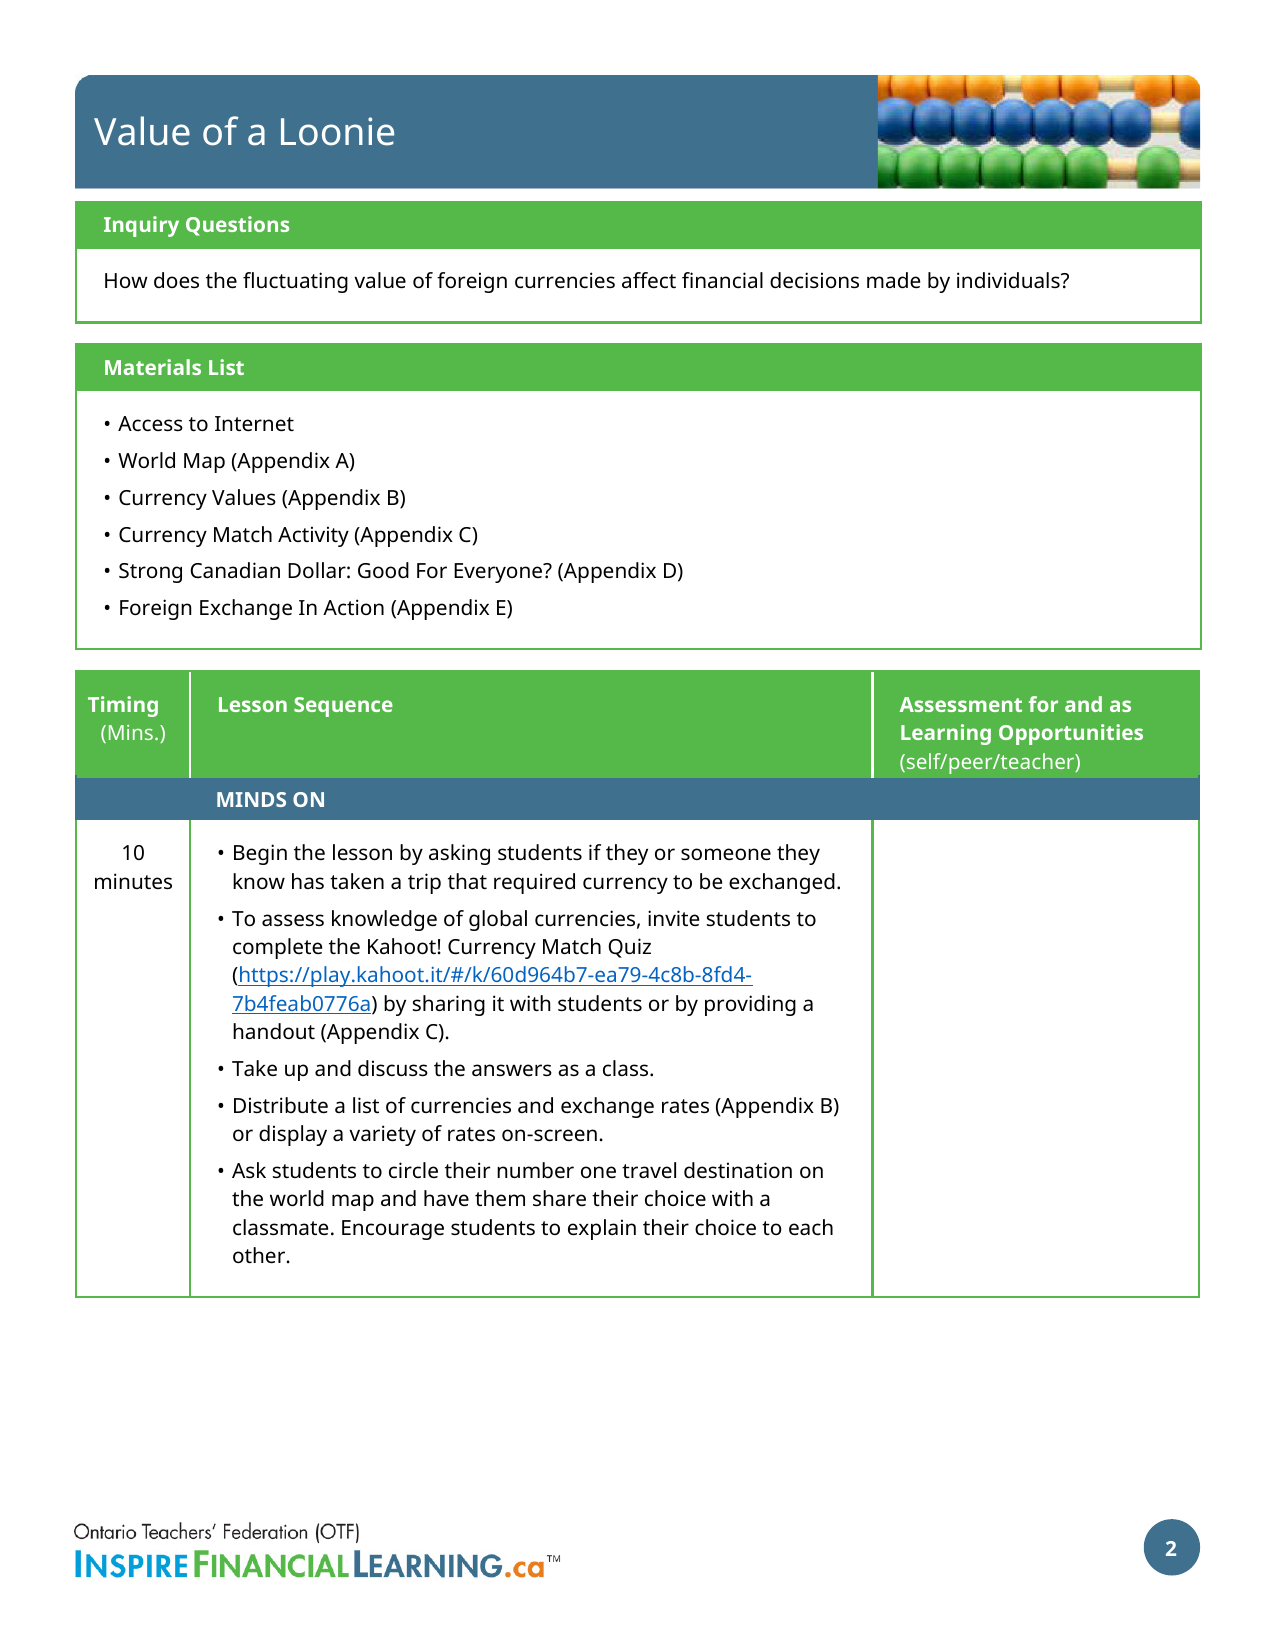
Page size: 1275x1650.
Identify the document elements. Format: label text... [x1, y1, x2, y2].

table_cell MINDS ON [77, 778, 1198, 820]
table_header Assessment for and as Learning Opportunities (self/peer/teacher) [874, 672, 1198, 775]
table_cell How does the fluctuating value of foreign currencies affect financial decisions made by individuals? [77, 249, 1200, 321]
table_cell 10 minutes [77, 820, 189, 1296]
picture [73, 1521, 561, 1586]
table_header Lesson Sequence [191, 672, 871, 775]
table_cell Begin the lesson by asking students if they or someone they know has taken a trip that required currency to be exchanged. To assess knowledge of global currencies, invite students to complete the Kahoot! Currency Match Quiz (https://play.kahoot.it/#/k/60d964b7-ea79-4c8b-8fd4-7b4feab0776a) by sharing it with students or by providing a handout (Appendix C). Take up and discuss the answers as a class. Distribute a list of currencies and exchange rates (Appendix B) or display a variety of rates on-screen. Ask students to circle their number one travel destination on the world map and have them share their choice with a classmate. Encourage students to explain their choice to each other. [191, 820, 871, 1296]
table_cell Access to Internet World Map (Appendix A) Currency Values (Appendix B) Currency Match Activity (Appendix C) Strong Canadian Dollar: Good For Everyone? (Appendix D) Foreign Exchange In Action (Appendix E) [77, 391, 1200, 648]
table_header Materials List [77, 345, 1200, 389]
table_header Timing (Mins.) [77, 672, 189, 775]
table_header Inquiry Questions [77, 203, 1200, 246]
table_cell [874, 820, 1198, 1296]
picture [75, 75, 1200, 189]
